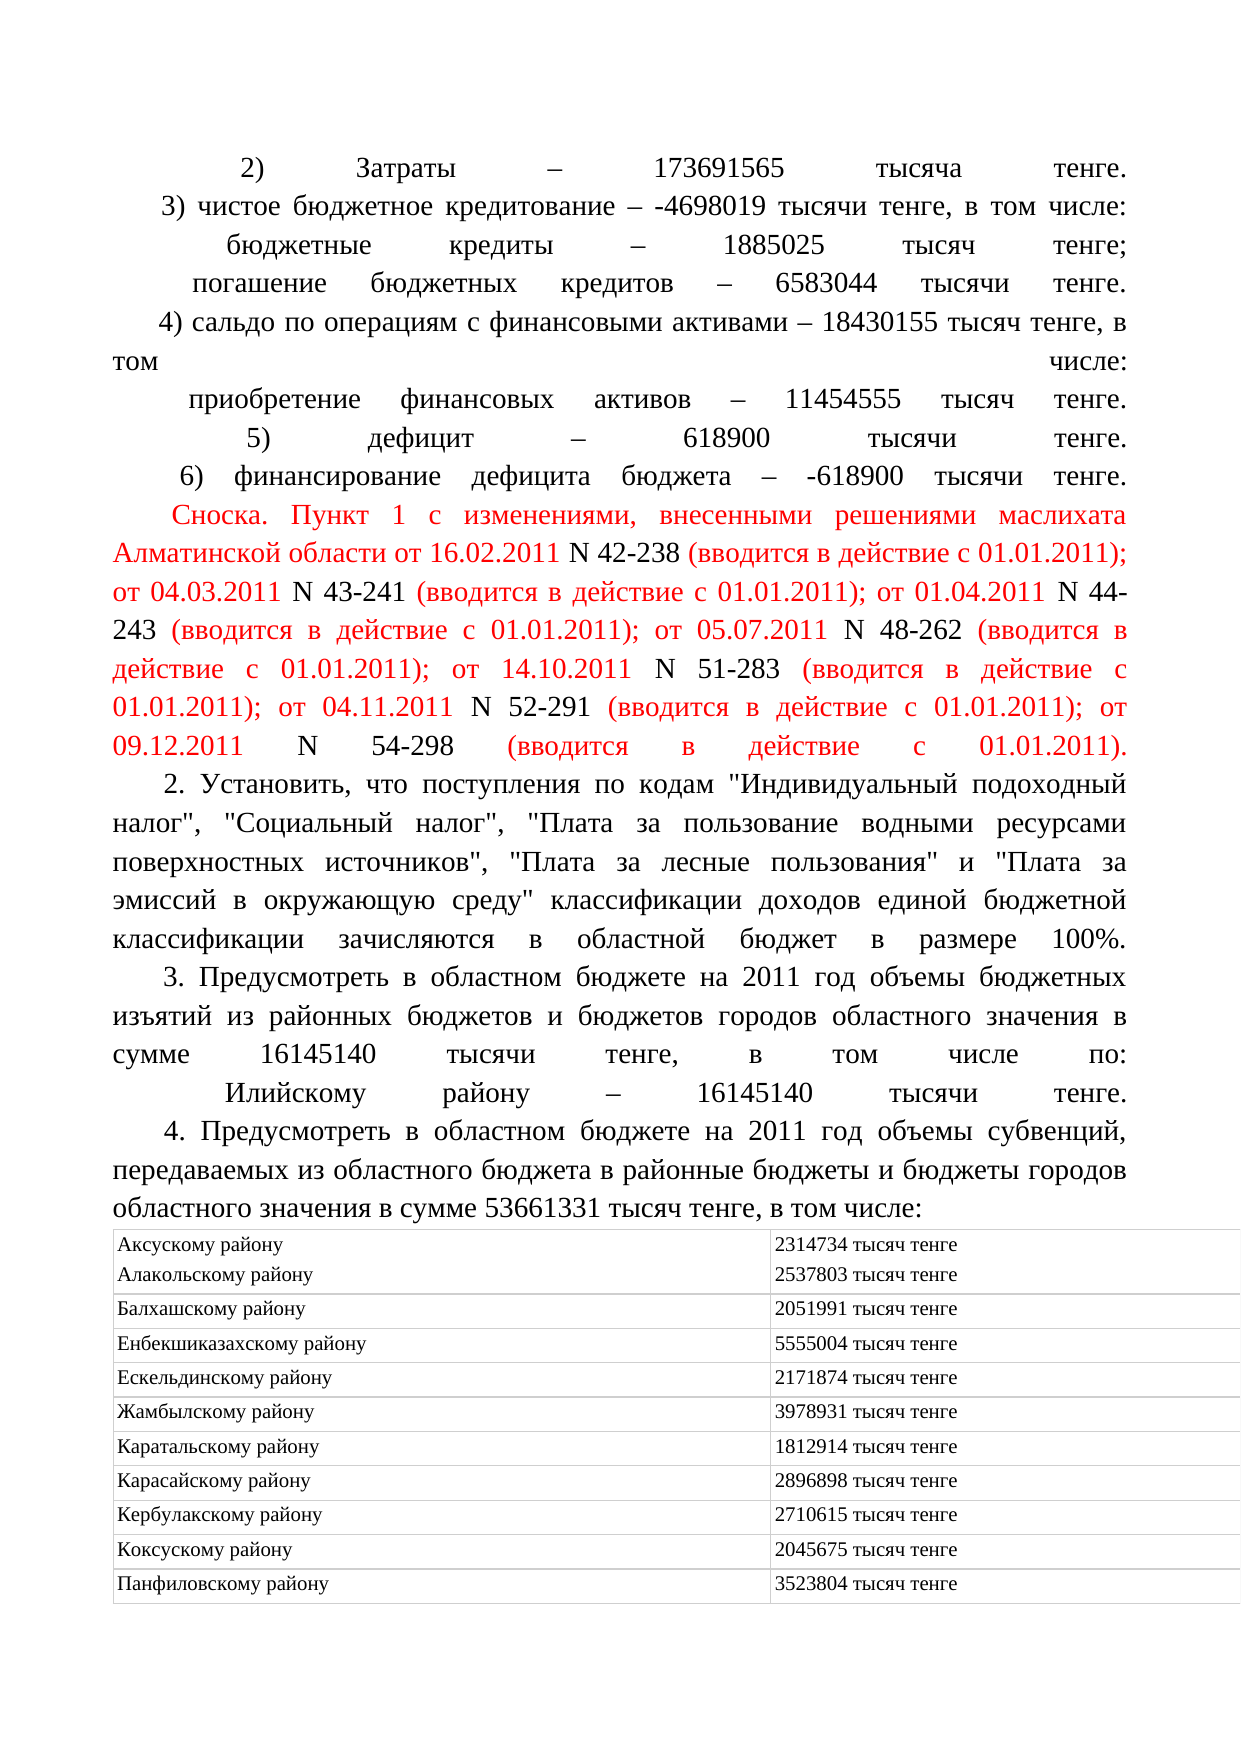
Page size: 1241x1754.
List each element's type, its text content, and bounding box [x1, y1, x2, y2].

table_cell 5555004 тысяч тенге [771, 1329, 1240, 1362]
table_cell 2171874 тысяч тенге [771, 1363, 1240, 1396]
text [112, 150, 1128, 1224]
table_header Аксускому району Алакольскому району [114, 1230, 770, 1293]
table_cell Карасайскому району [114, 1466, 770, 1499]
table_cell 3978931 тысяч тенге [771, 1398, 1240, 1431]
table_cell 2710615 тысяч тенге [771, 1501, 1240, 1534]
table_cell 1812914 тысяч тенге [771, 1432, 1240, 1465]
table_cell 2896898 тысяч тенге [771, 1466, 1240, 1499]
table_header 2314734 тысяч тенге 2537803 тысяч тенге [771, 1230, 1240, 1293]
table_cell Панфиловскому району [114, 1570, 770, 1603]
table_cell Жамбылскому району [114, 1398, 770, 1431]
table_cell Балхашскому району [114, 1295, 770, 1328]
table_cell Ескельдинскому району [114, 1363, 770, 1396]
table_cell 2045675 тысяч тенге [771, 1535, 1240, 1568]
table_cell Кербулакскому району [114, 1501, 770, 1534]
table_cell Каратальскому району [114, 1432, 770, 1465]
table_cell Коксускому району [114, 1535, 770, 1568]
table_cell Енбекшиказахскому району [114, 1329, 770, 1362]
table_cell 2051991 тысяч тенге [771, 1295, 1240, 1328]
table_cell 3523804 тысяч тенге [771, 1570, 1240, 1603]
